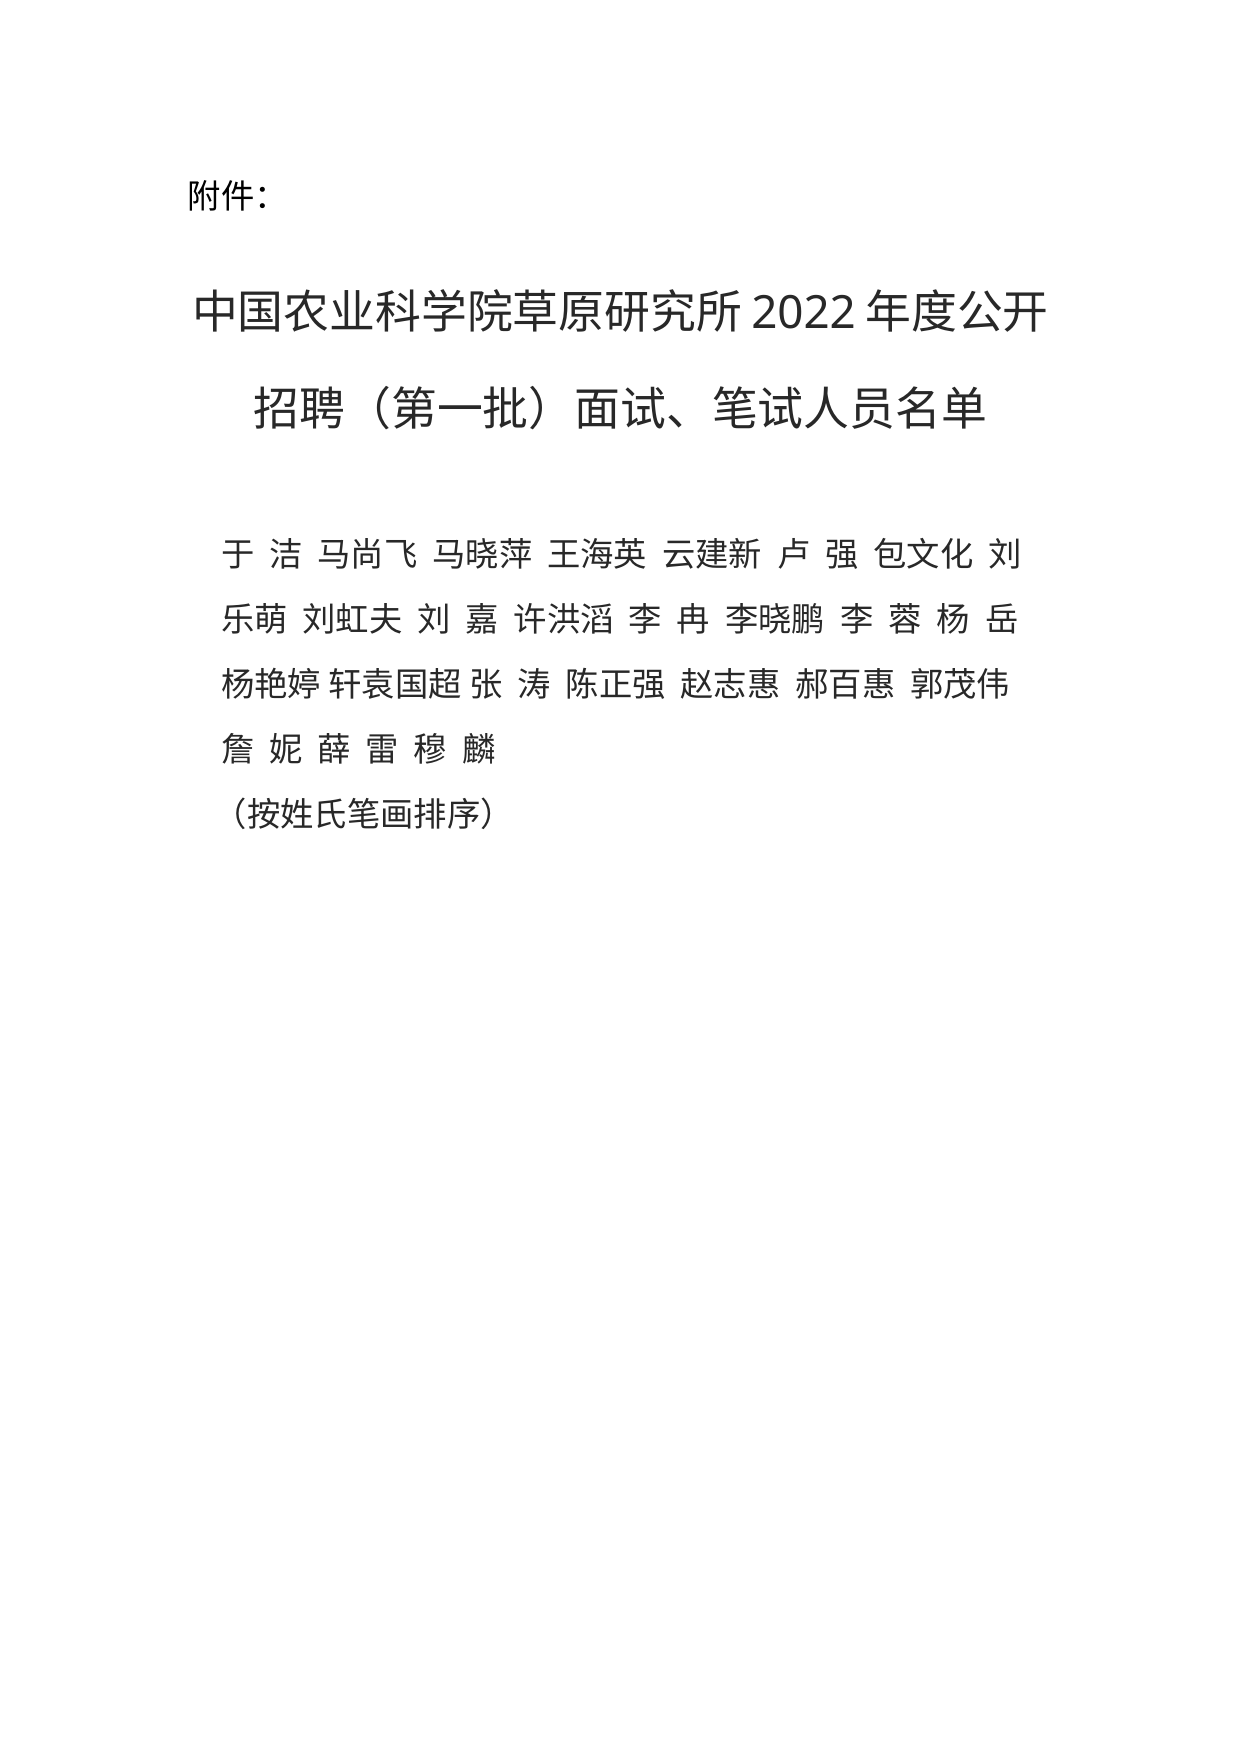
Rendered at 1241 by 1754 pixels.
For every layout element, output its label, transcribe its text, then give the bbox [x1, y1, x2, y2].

text 附件： [187, 162, 1053, 227]
text 中国农业科学院草原研究所2022年度公开招聘（第一批）面试、笔试人员名单 [187, 259, 1053, 454]
text （按姓氏笔画排序） [187, 779, 1053, 844]
text 于 洁 马尚飞 马晓萍 王海英 云建新 卢 强 包文化 刘乐萌 刘虹夫 刘 嘉 许洪滔 李 冉 李晓鹏 李 蓉 杨 岳 杨艳婷 轩袁国超 张 涛 陈正强 赵志惠 郝百惠 郭茂伟 詹 妮 薛 雷 穆 麟 [221, 519, 1053, 779]
